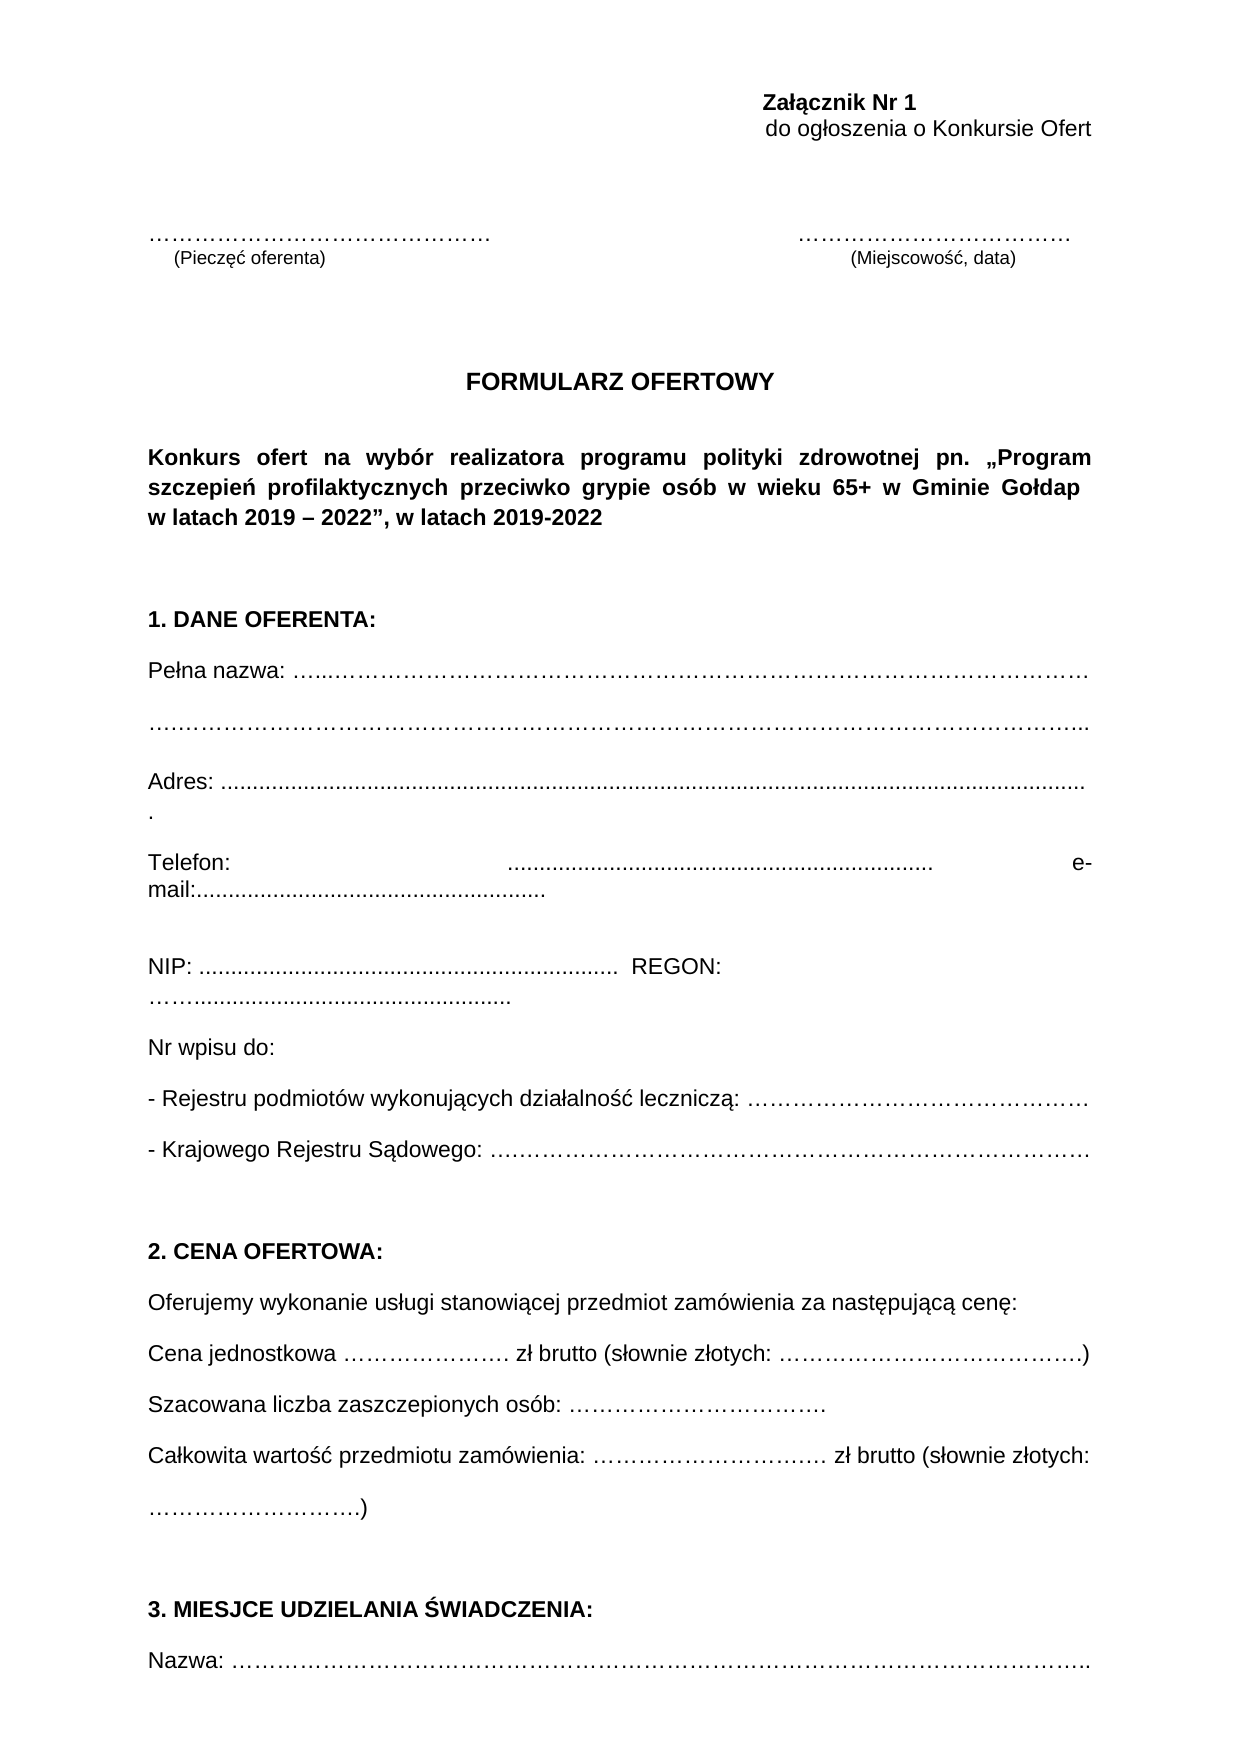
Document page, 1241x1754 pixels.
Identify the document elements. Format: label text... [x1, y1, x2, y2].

text Załącznik Nr 1 [148, 89, 1093, 115]
text 3. MIESJCE UDZIELANIA ŚWIADCZENIA: [148, 1596, 1093, 1622]
text Oferujemy wykonanie usługi stanowiącej przedmiot zamówienia za następującą cenę: [148, 1289, 1093, 1316]
text FORMULARZ OFERTOWY [148, 367, 1093, 396]
text Cena jednostkowa …………………. zł brutto (słownie złotych: ………………………………….) [148, 1340, 1093, 1367]
text Całkowita wartość przedmiotu zamówienia: ……………………….… zł brutto (słownie złotych: [148, 1442, 1093, 1469]
text NIP: .................................................................. REGON: …….................................................. [148, 953, 1093, 1009]
text 1. DANE OFERENTA: [148, 606, 1093, 633]
text - Rejestru podmiotów wykonujących działalność leczniczą: ……………………………………… [148, 1085, 1093, 1112]
text (Pieczęć oferenta) (Miejscowość, data) [148, 247, 1093, 268]
text ……………………………………… ……………………………… [148, 220, 1093, 247]
text ….………………………………………………………………………………………………………... [148, 708, 1093, 735]
text do ogłoszenia o Konkursie Ofert [148, 115, 1093, 141]
text Konkurs ofert na wybór realizatora programu polityki zdrowotnej pn. „Program szczepień profilaktycznych przeciwko grypie osób w wieku 65+ w Gminie Gołdap w latach 2019 – 2022”, w latach 2019-2022 [148, 444, 1093, 531]
text Nazwa: ………………………………………………………………………………………………….. [148, 1647, 1093, 1673]
text Adres: ......................................................................................................................................... [148, 768, 1093, 824]
text 2. CENA OFERTOWA: [148, 1238, 1093, 1265]
text ……………………….) [148, 1493, 1093, 1520]
text Nr wpisu do: [148, 1034, 1093, 1061]
text Szacowana liczba zaszczepionych osób: ……………………………. [148, 1391, 1093, 1418]
text Pełna nazwa: …...……………………………………………………………………………………… [148, 657, 1093, 684]
text - Krajowego Rejestru Sądowego: ….………………………………………………………………… [148, 1136, 1093, 1163]
text Telefon: ................................................................... e-mail:....................................................... [148, 849, 1093, 902]
